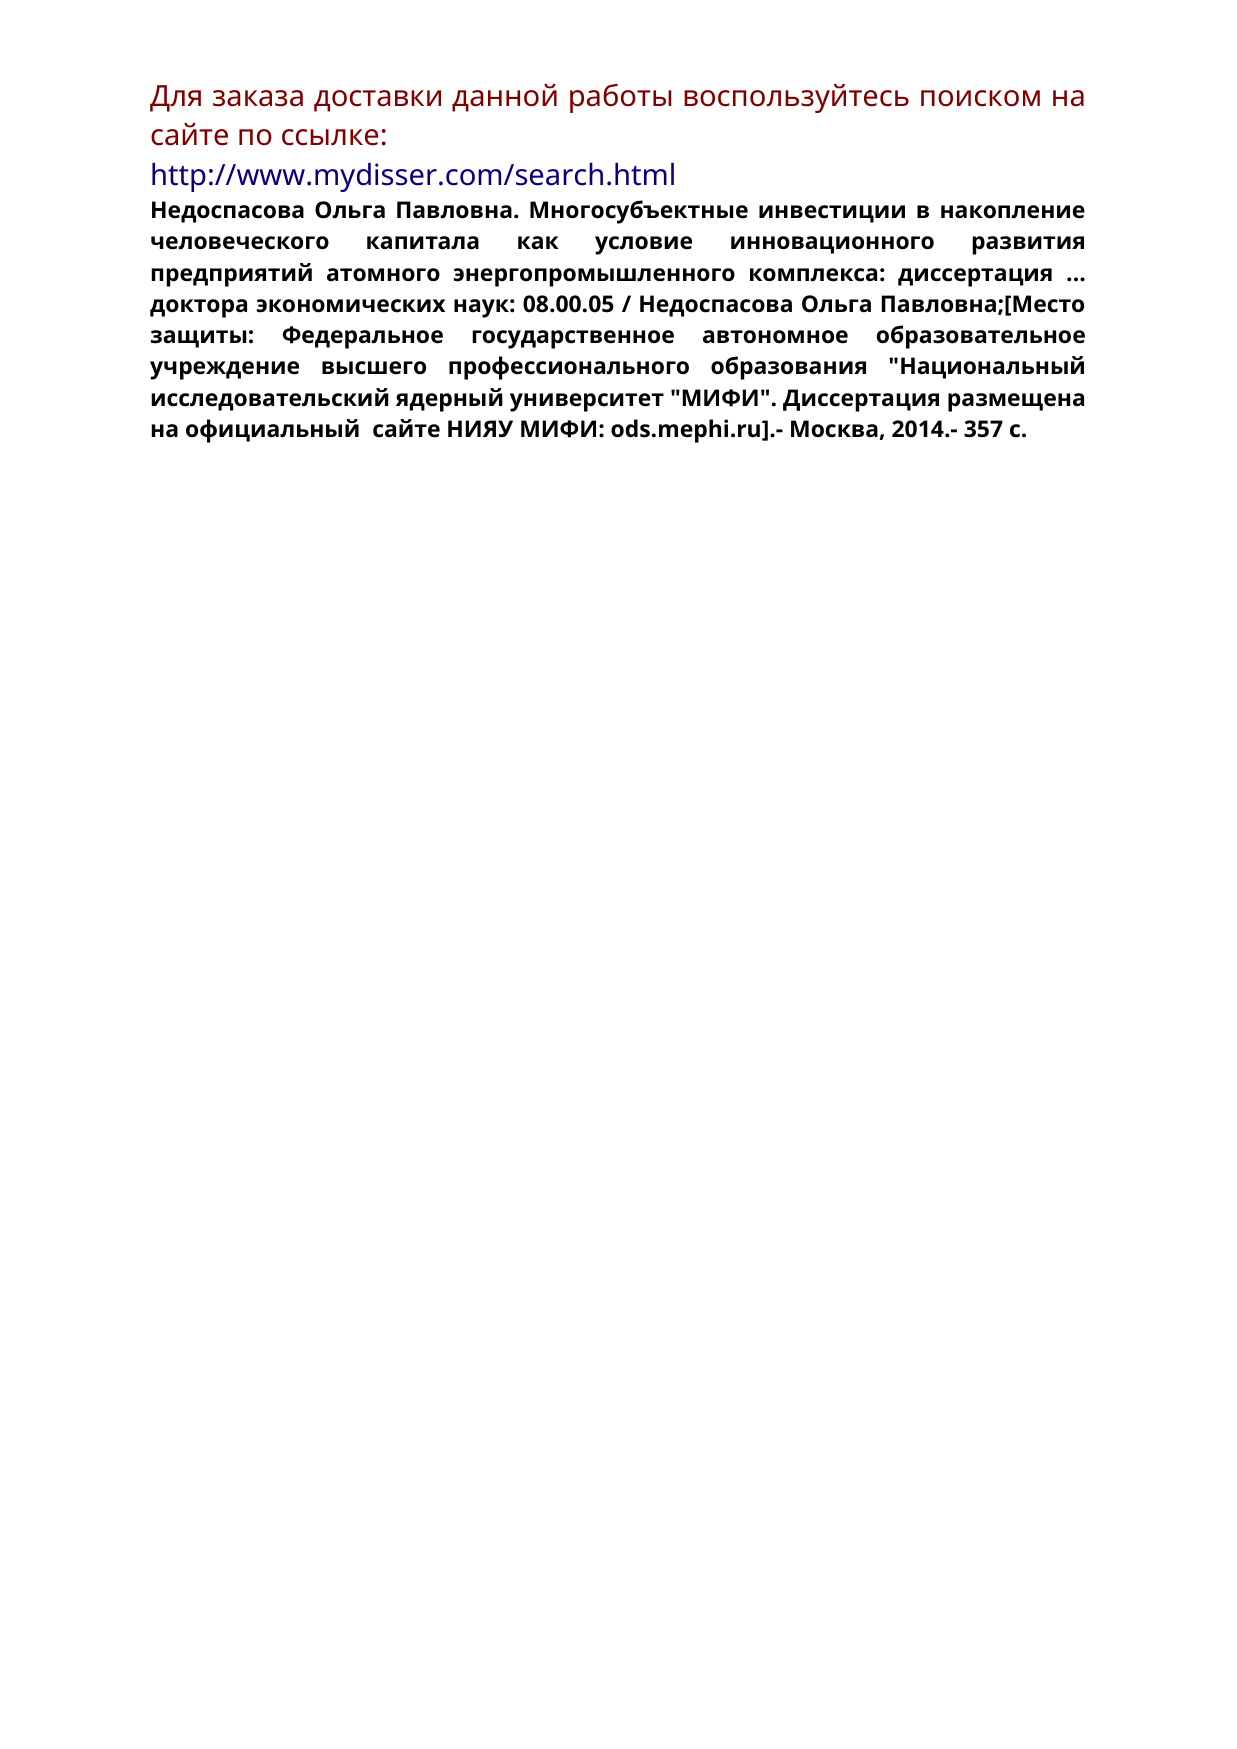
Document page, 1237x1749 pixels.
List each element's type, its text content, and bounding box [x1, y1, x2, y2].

text Недоспасова Ольга Павловна. Многосубъектные инвестиции в накопление человеческого капитала как условие инновационного развития предприятий атомного энергопромышленного комплекса: диссертация ... доктора экономических наук: 08.00.05 / Недоспасова Ольга Павловна;[Место защиты: Федеральное государственное автономное образовательное учреждение высшего профессионального образования "Национальный исследовательский ядерный университет "МИФИ". Диссертация размещена на официальный сайте НИЯУ МИФИ: ods.mephi.ru].- Москва, 2014.- 357 с. [150, 194, 1086, 444]
